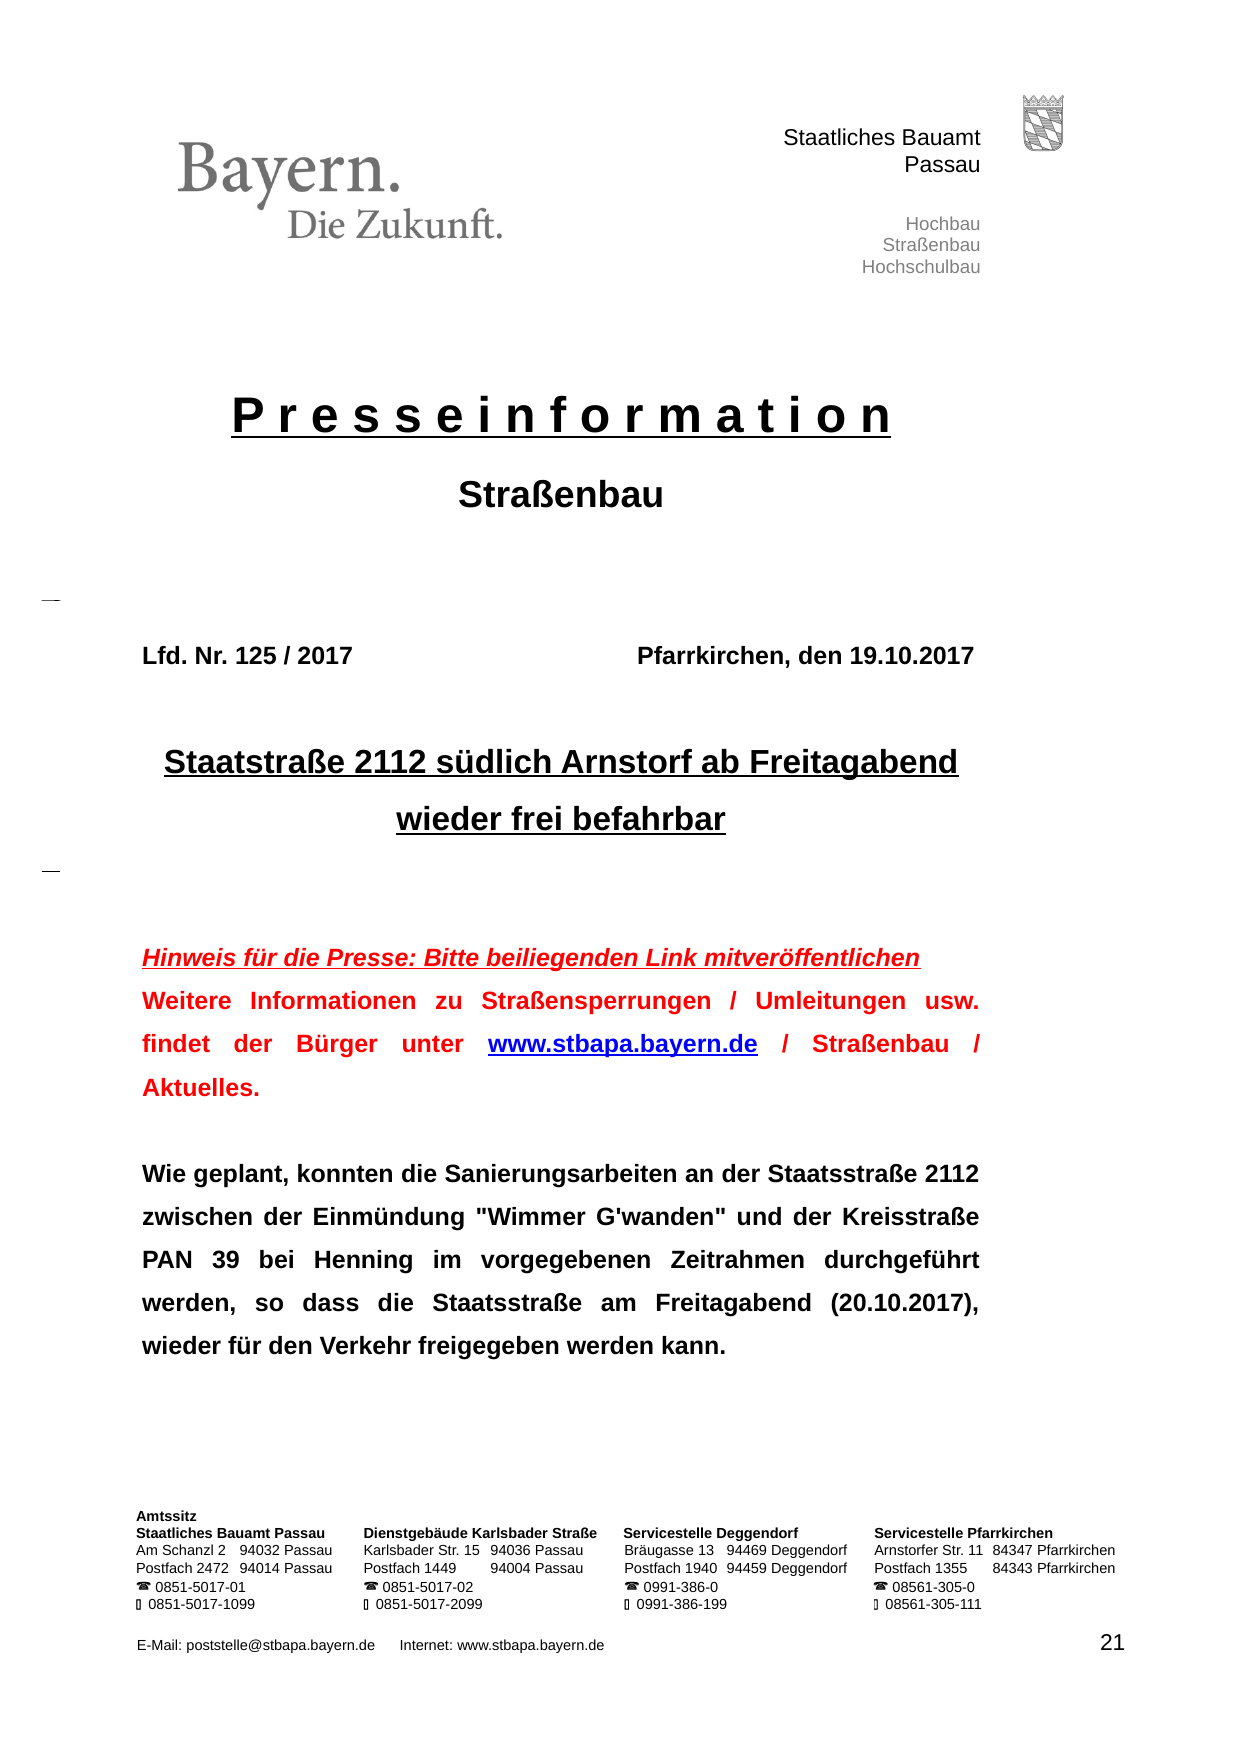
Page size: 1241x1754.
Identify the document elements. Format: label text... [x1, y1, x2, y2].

text Wie geplant, konnten die Sanierungsarbeiten an der Staatsstraße 2112 zwischen der Einmündung "Wimmer G'wanden" und der Kreisstraße PAN 39 bei Henning im vorgegebenen Zeitrahmen durchgeführt werden, so dass die Staatsstraße am Freitagabend (20.10.2017), wieder für den Verkehr freigegeben werden kann. [142, 1159, 980, 1360]
picture [1022, 94, 1065, 152]
text Weitere Informationen zu Straßensperrungen / Umleitungen usw. findet der Bürger unter www.stbapa.bayern.de / Straßenbau / Aktuelles. [142, 986, 980, 1101]
text Lfd. Nr. 125 / 2017 Pfarrkirchen, den 19.10.2017 [142, 641, 980, 670]
text Staatstraße 2112 südlich Arnstorf ab Freitagabend [142, 742, 980, 780]
text Hinweis für die Presse: Bitte beiliegenden Link mitveröffentlichen [142, 943, 980, 972]
text Straßenbau [142, 472, 980, 515]
text wieder frei befahrbar [142, 799, 980, 838]
picture [150, 113, 525, 264]
text P r e s s e i n f o r m a t i o n [142, 386, 980, 443]
